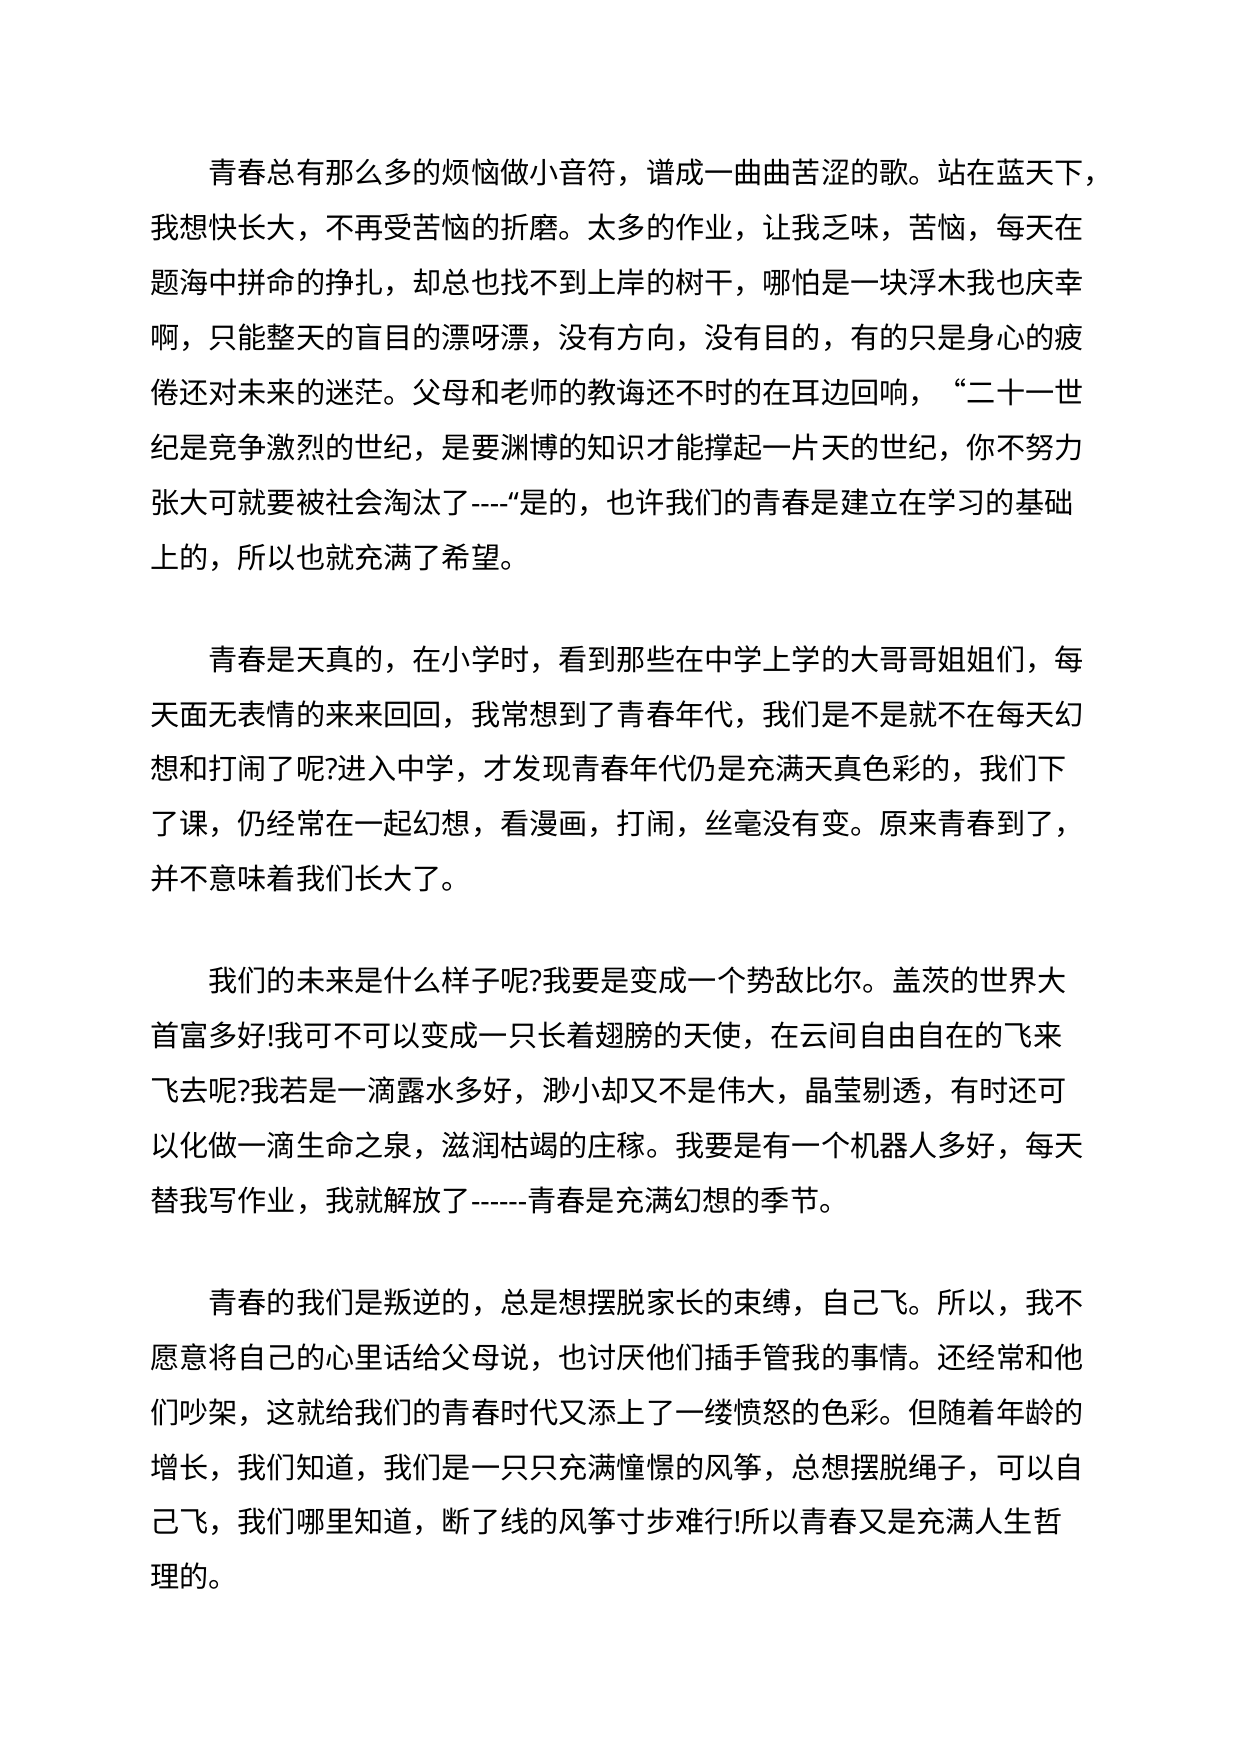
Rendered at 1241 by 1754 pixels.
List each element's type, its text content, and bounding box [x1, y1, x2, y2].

text 青春是天真的，在小学时，看到那些在中学上学的大哥哥姐姐们，每天面无表情的来来回回，我常想到了青春年代，我们是不是就不在每天幻想和打闹了呢?进入中学，才发现青春年代仍是充满天真色彩的，我们下了课，仍经常在一起幻想，看漫画，打闹，丝毫没有变。原来青春到了，并不意味着我们长大了。 [150, 636, 1090, 898]
text 青春的我们是叛逆的，总是想摆脱家长的束缚，自己飞。所以，我不愿意将自己的心里话给父母说，也讨厌他们插手管我的事情。还经常和他们吵架，这就给我们的青春时代又添上了一缕愤怒的色彩。但随着年龄的增长，我们知道，我们是一只只充满憧憬的风筝，总想摆脱绳子，可以自己飞，我们哪里知道，断了线的风筝寸步难行!所以青春又是充满人生哲理的。 [150, 1279, 1090, 1596]
text 青春总有那么多的烦恼做小音符，谱成一曲曲苦涩的歌。站在蓝天下，我想快长大，不再受苦恼的折磨。太多的作业，让我乏味，苦恼，每天在题海中拼命的挣扎，却总也找不到上岸的树干，哪怕是一块浮木我也庆幸啊，只能整天的盲目的漂呀漂，没有方向，没有目的，有的只是身心的疲倦还对未来的迷茫。父母和老师的教诲还不时的在耳边回响，“二十一世纪是竞争激烈的世纪，是要渊博的知识才能撑起一片天的世纪，你不努力张大可就要被社会淘汰了----“是的，也许我们的青春是建立在学习的基础上的，所以也就充满了希望。 [150, 150, 1090, 577]
text 我们的未来是什么样子呢?我要是变成一个势敌比尔。盖茨的世界大首富多好!我可不可以变成一只长着翅膀的天使，在云间自由自在的飞来飞去呢?我若是一滴露水多好，渺小却又不是伟大，晶莹剔透，有时还可以化做一滴生命之泉，滋润枯竭的庄稼。我要是有一个机器人多好，每天替我写作业，我就解放了------青春是充满幻想的季节。 [150, 958, 1090, 1220]
